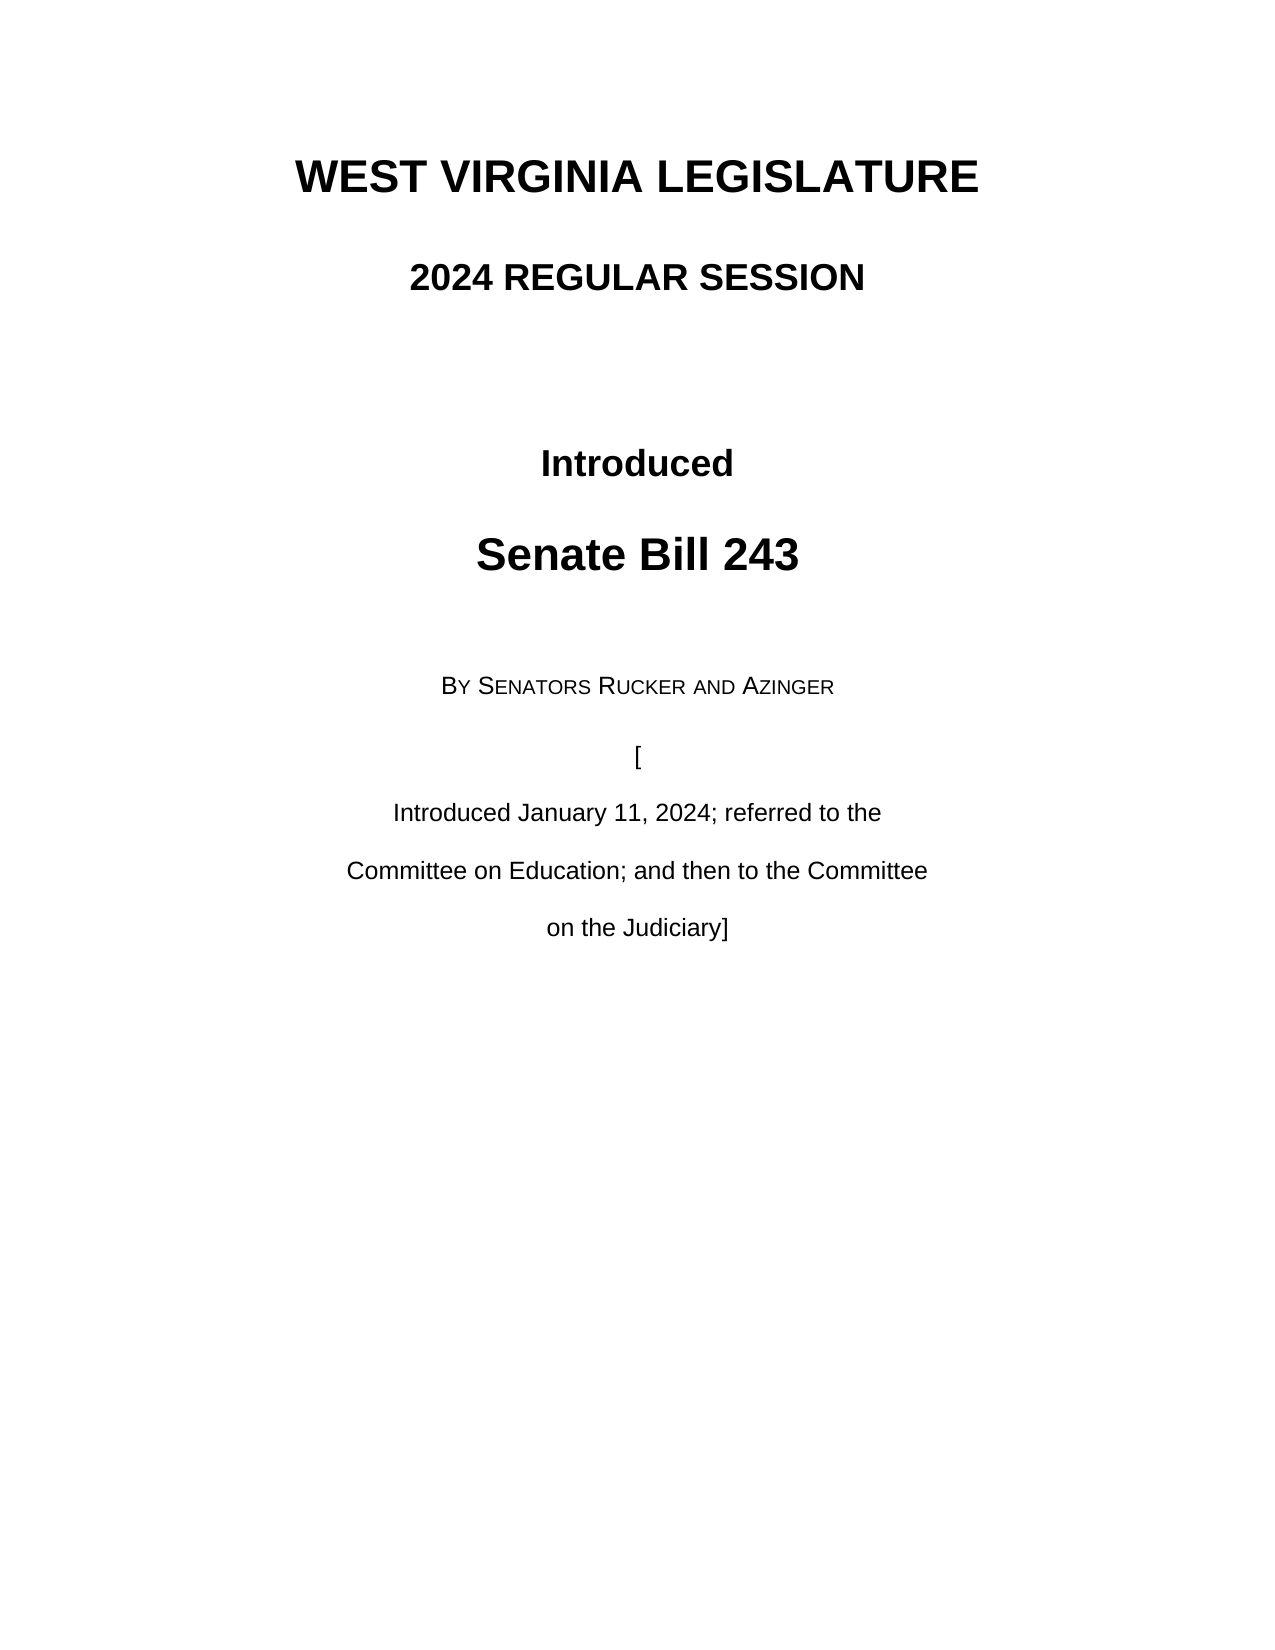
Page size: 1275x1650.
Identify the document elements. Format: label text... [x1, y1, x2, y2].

text [] [337, 741, 937, 942]
text Bill [150, 528, 1125, 581]
text By [337, 671, 937, 699]
title 2024 regular session [150, 255, 1125, 298]
title WEST virginia legislature [150, 150, 1125, 203]
